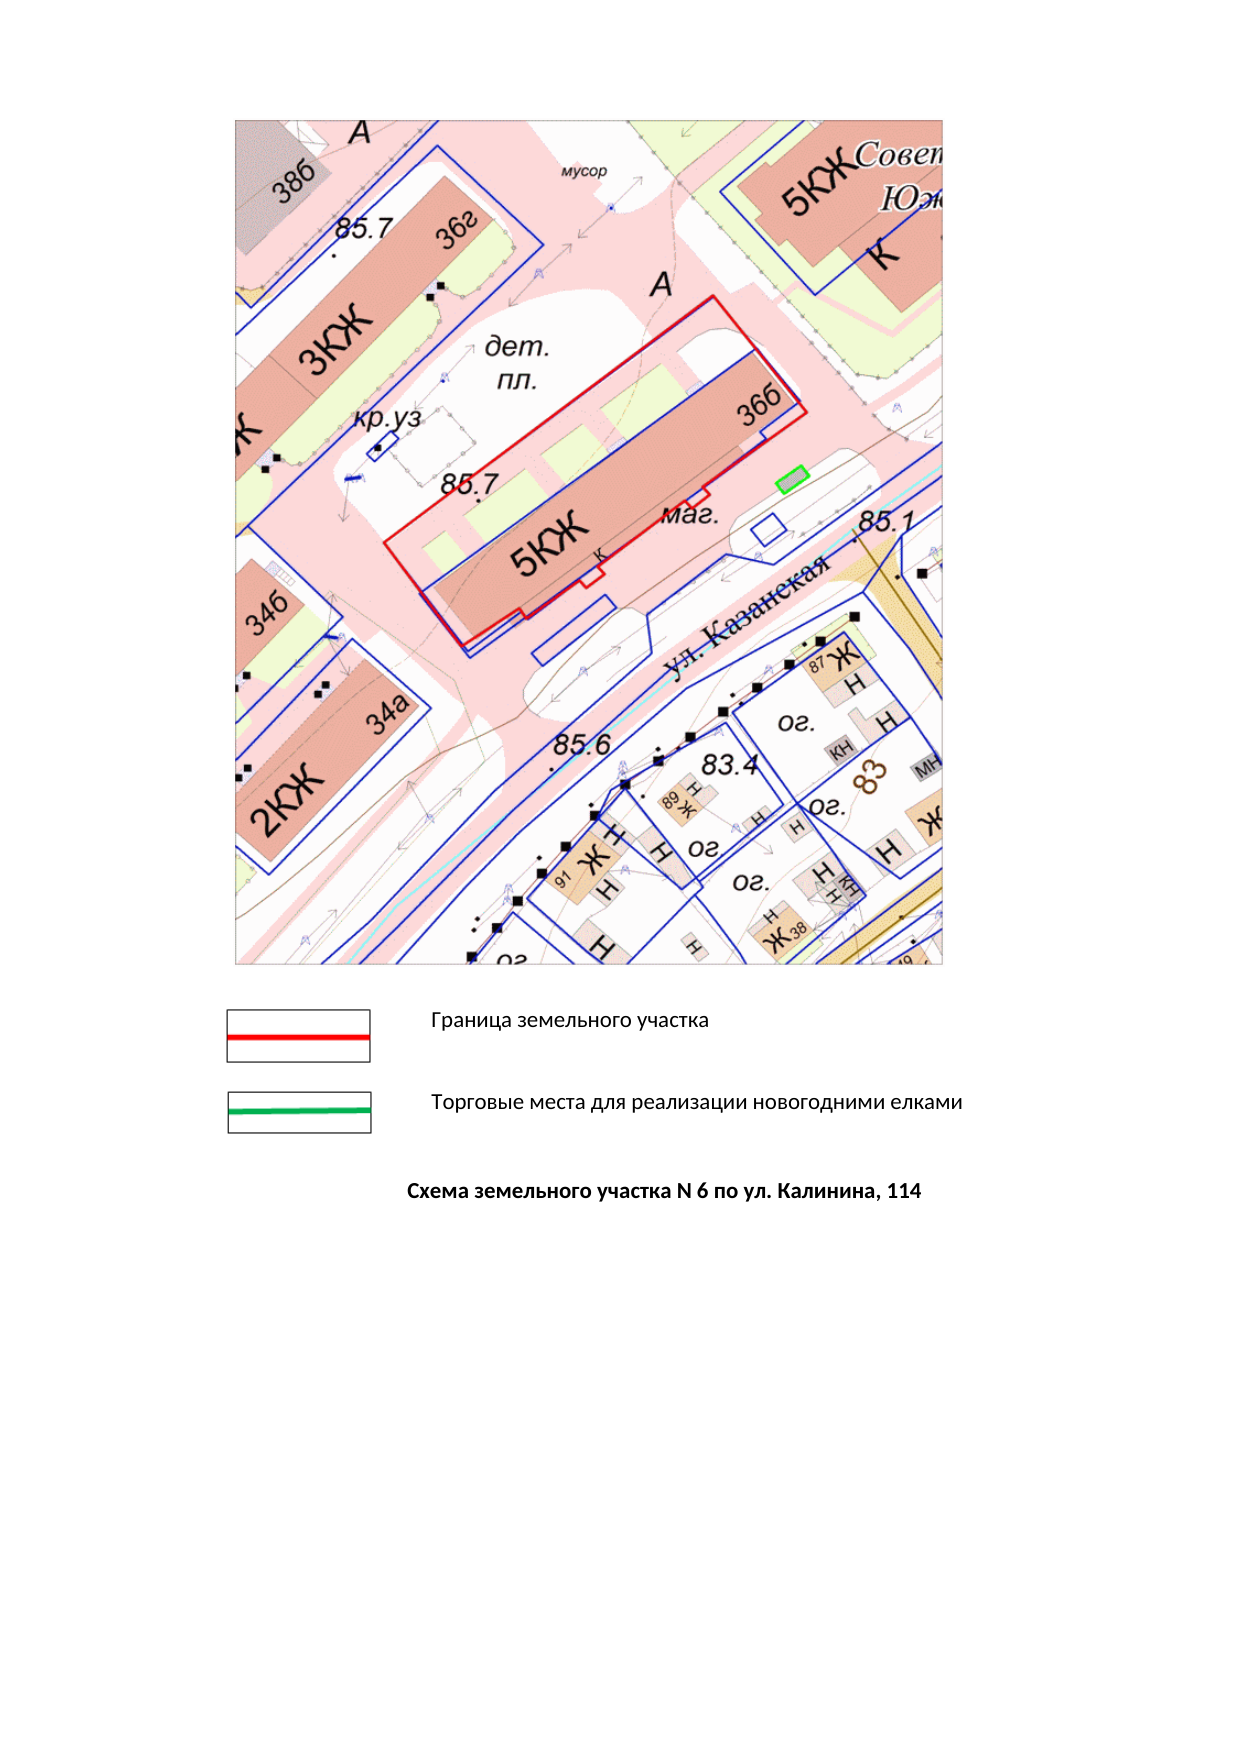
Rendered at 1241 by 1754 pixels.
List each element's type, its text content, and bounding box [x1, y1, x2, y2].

table_cell [171, 1076, 425, 1148]
table_header Граница земельного участка [425, 995, 1116, 1076]
picture [220, 1086, 376, 1137]
table_cell Торговые места для реализации новогодними елками [425, 1076, 1116, 1148]
title Схема земельного участка N 6 по ул. Калинина, 114 [177, 1176, 1152, 1204]
picture [220, 1005, 375, 1066]
picture [233, 118, 945, 967]
table_header [171, 995, 425, 1076]
